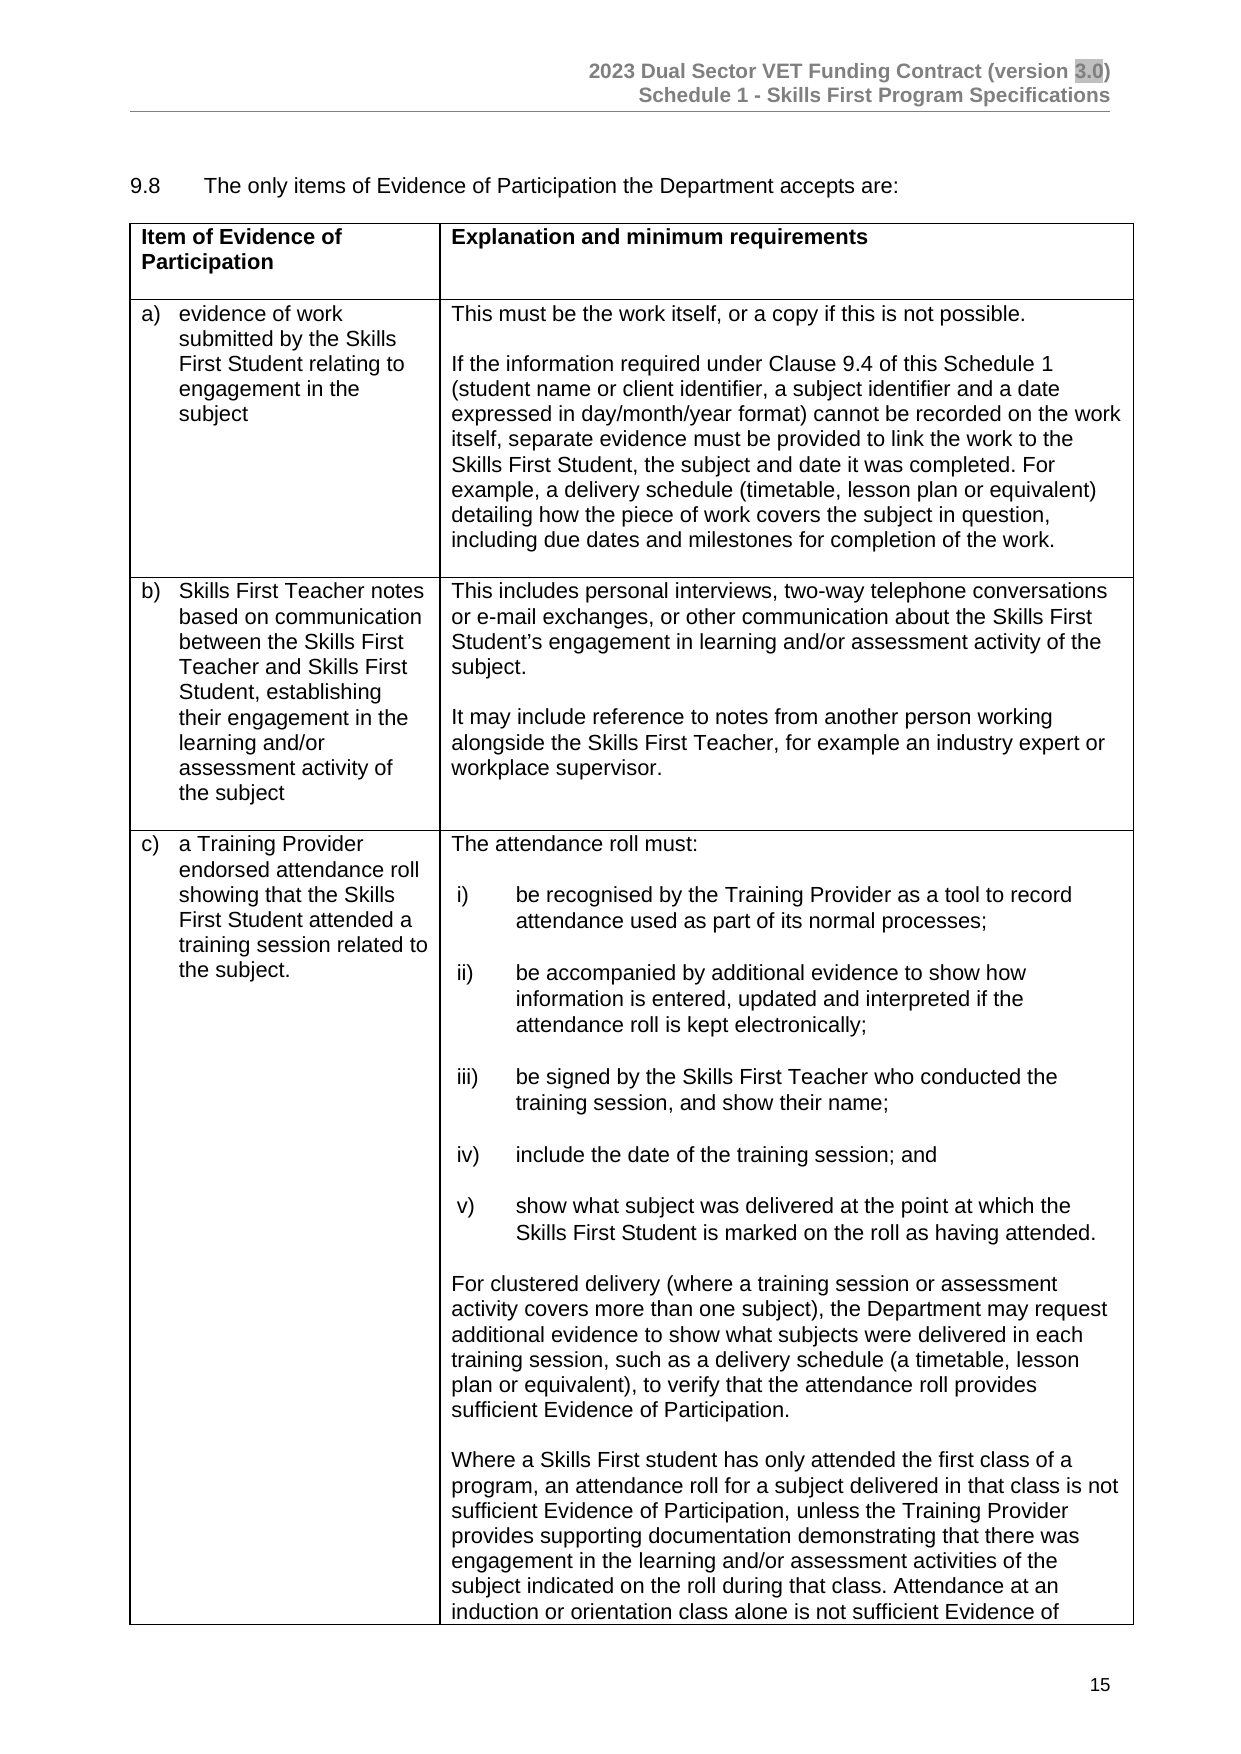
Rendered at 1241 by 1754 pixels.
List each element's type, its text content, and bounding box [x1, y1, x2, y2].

table_header Explanation and minimum requirements [441, 224, 1133, 299]
table_cell Skills First Teacher notes based on communication between the Skills First Teacher and Skills First Student, establishing their engagement in the learning and/or assessment activity of the subject [131, 578, 439, 830]
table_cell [131, 831, 439, 1624]
table_cell evidence of work submitted by the Skills First Student relating to engagement in the subject [131, 300, 439, 577]
table_header Item of Evidence of Participation [131, 224, 439, 299]
table_cell This must be the work itself, or a copy if this is not possible. If the information required under Clause 9.4 of this Schedule 1 (student name or client identifier, a subject identifier and a date expressed in day/month/year format) cannot be recorded on the work itself, separate evidence must be provided to link the work to the Skills First Student, the subject and date it was completed. For example, a delivery schedule (timetable, lesson plan or equivalent) detailing how the piece of work covers the subject in question, including due dates and milestones for completion of the work. [441, 300, 1133, 577]
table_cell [441, 831, 1133, 1624]
table_cell This includes personal interviews, two-way telephone conversations or e-mail exchanges, or other communication about the Skills First Student’s engagement in learning and/or assessment activity of the subject. It may include reference to notes from another person working alongside the Skills First Teacher, for example an industry expert or workplace supervisor. [441, 578, 1133, 830]
list The only items of Evidence of Participation the Department accepts are: [130, 173, 1110, 198]
